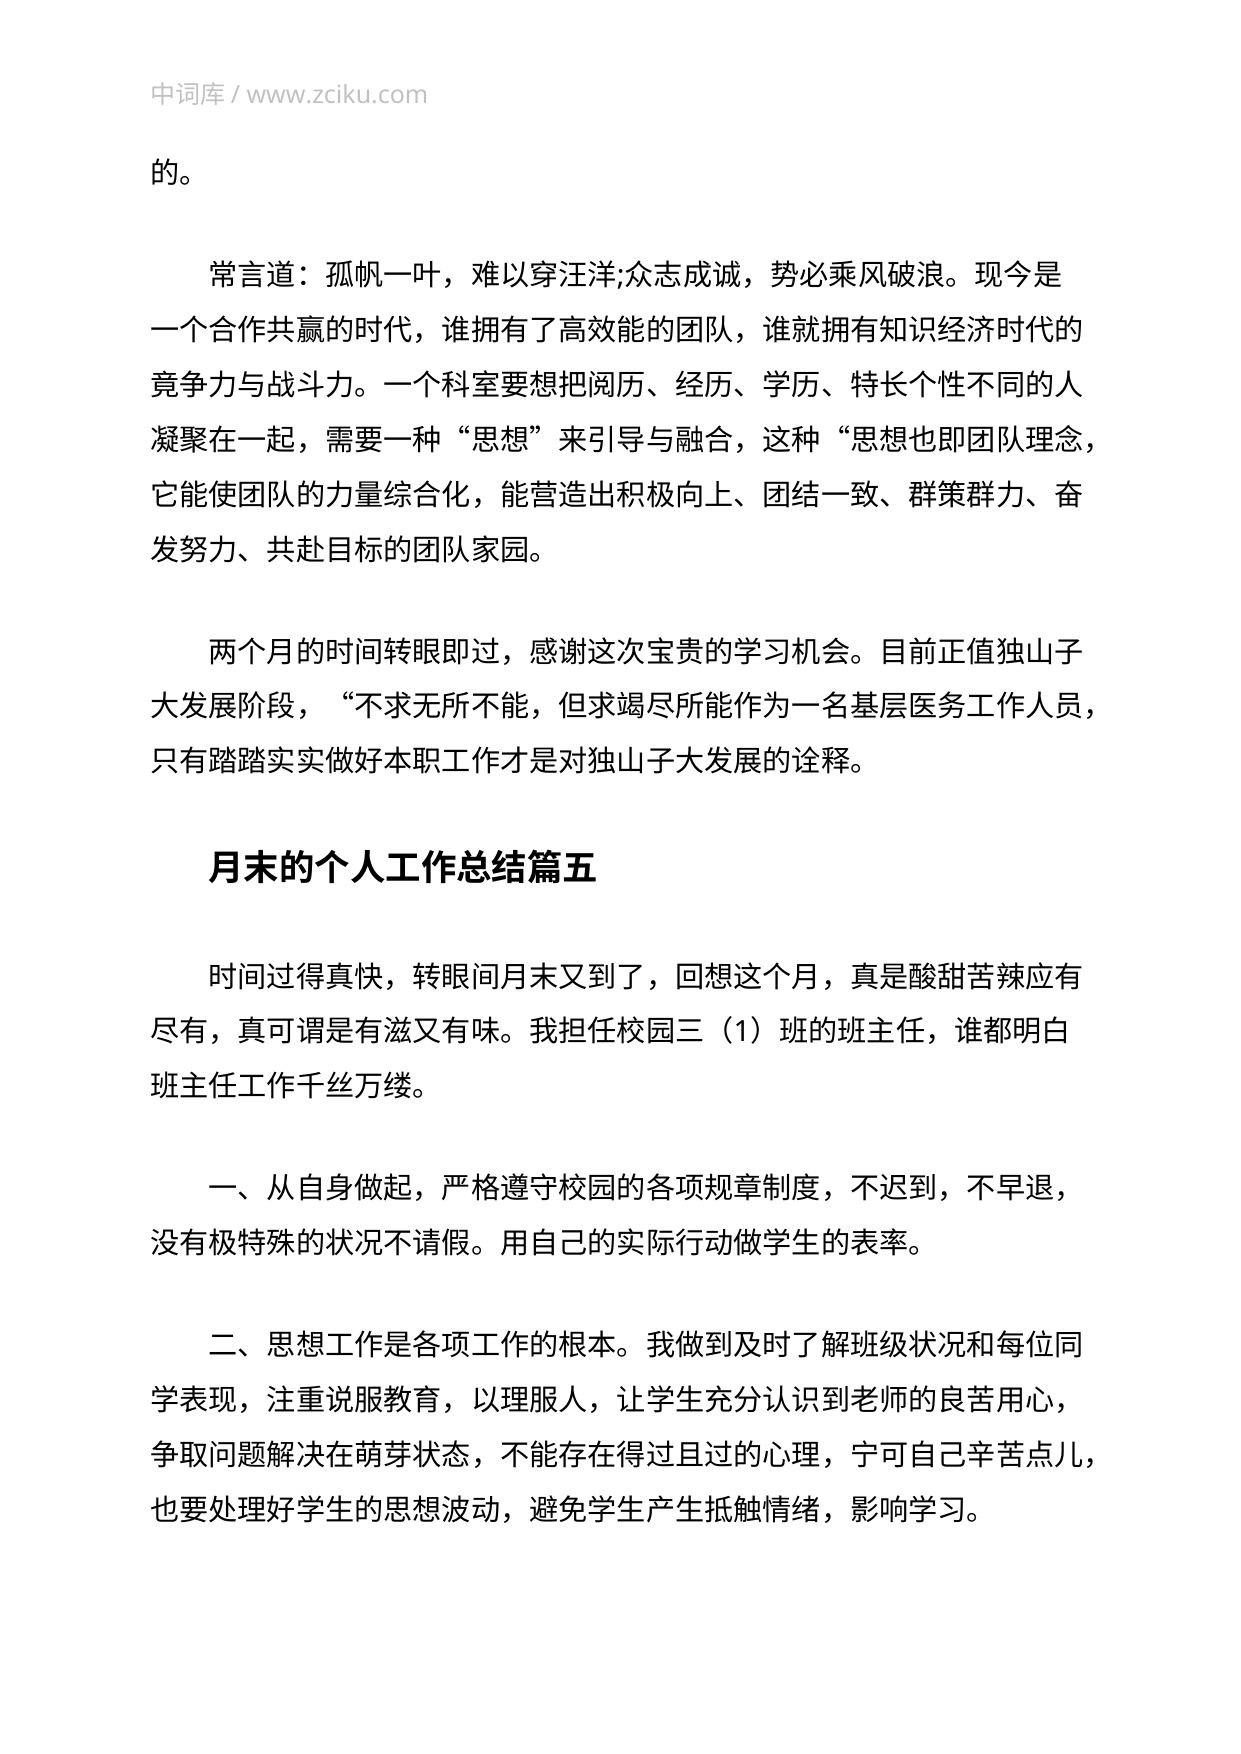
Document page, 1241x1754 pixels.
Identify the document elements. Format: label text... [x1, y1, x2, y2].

text 二、思想工作是各项工作的根本。我做到及时了解班级状况和每位同学表现，注重说服教育，以理服人，让学生充分认识到老师的良苦用心，争取问题解决在萌芽状态，不能存在得过且过的心理，宁可自己辛苦点儿，也要处理好学生的思想波动，避免学生产生抵触情绪，影响学习。 [150, 1321, 1090, 1528]
text 两个月的时间转眼即过，感谢这次宝贵的学习机会。目前正值独山子大发展阶段，“不求无所不能，但求竭尽所能作为一名基层医务工作人员，只有踏踏实实做好本职工作才是对独山子大发展的诠释。 [150, 628, 1090, 780]
text 月末的个人工作总结篇五 [150, 840, 1090, 891]
text 一、从自身做起，严格遵守校园的各项规章制度，不迟到，不早退，没有极特殊的状况不请假。用自己的实际行动做学生的表率。 [150, 1165, 1090, 1262]
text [150, 150, 1090, 192]
text 时间过得真快，转眼间月末又到了，回想这个月，真是酸甜苦辣应有尽有，真可谓是有滋又有味。我担任校园三（1）班的班主任，谁都明白班主任工作千丝万缕。 [150, 953, 1090, 1105]
text 常言道：孤帆一叶，难以穿汪洋;众志成诚，势必乘风破浪。现今是一个合作共赢的时代，谁拥有了高效能的团队，谁就拥有知识经济时代的竟争力与战斗力。一个科室要想把阅历、经历、学历、特长个性不同的人凝聚在一起，需要一种“思想”来引导与融合，这种“思想也即团队理念，它能使团队的力量综合化，能营造出积极向上、团结一致、群策群力、奋发努力、共赴目标的团队家园。 [150, 252, 1090, 569]
